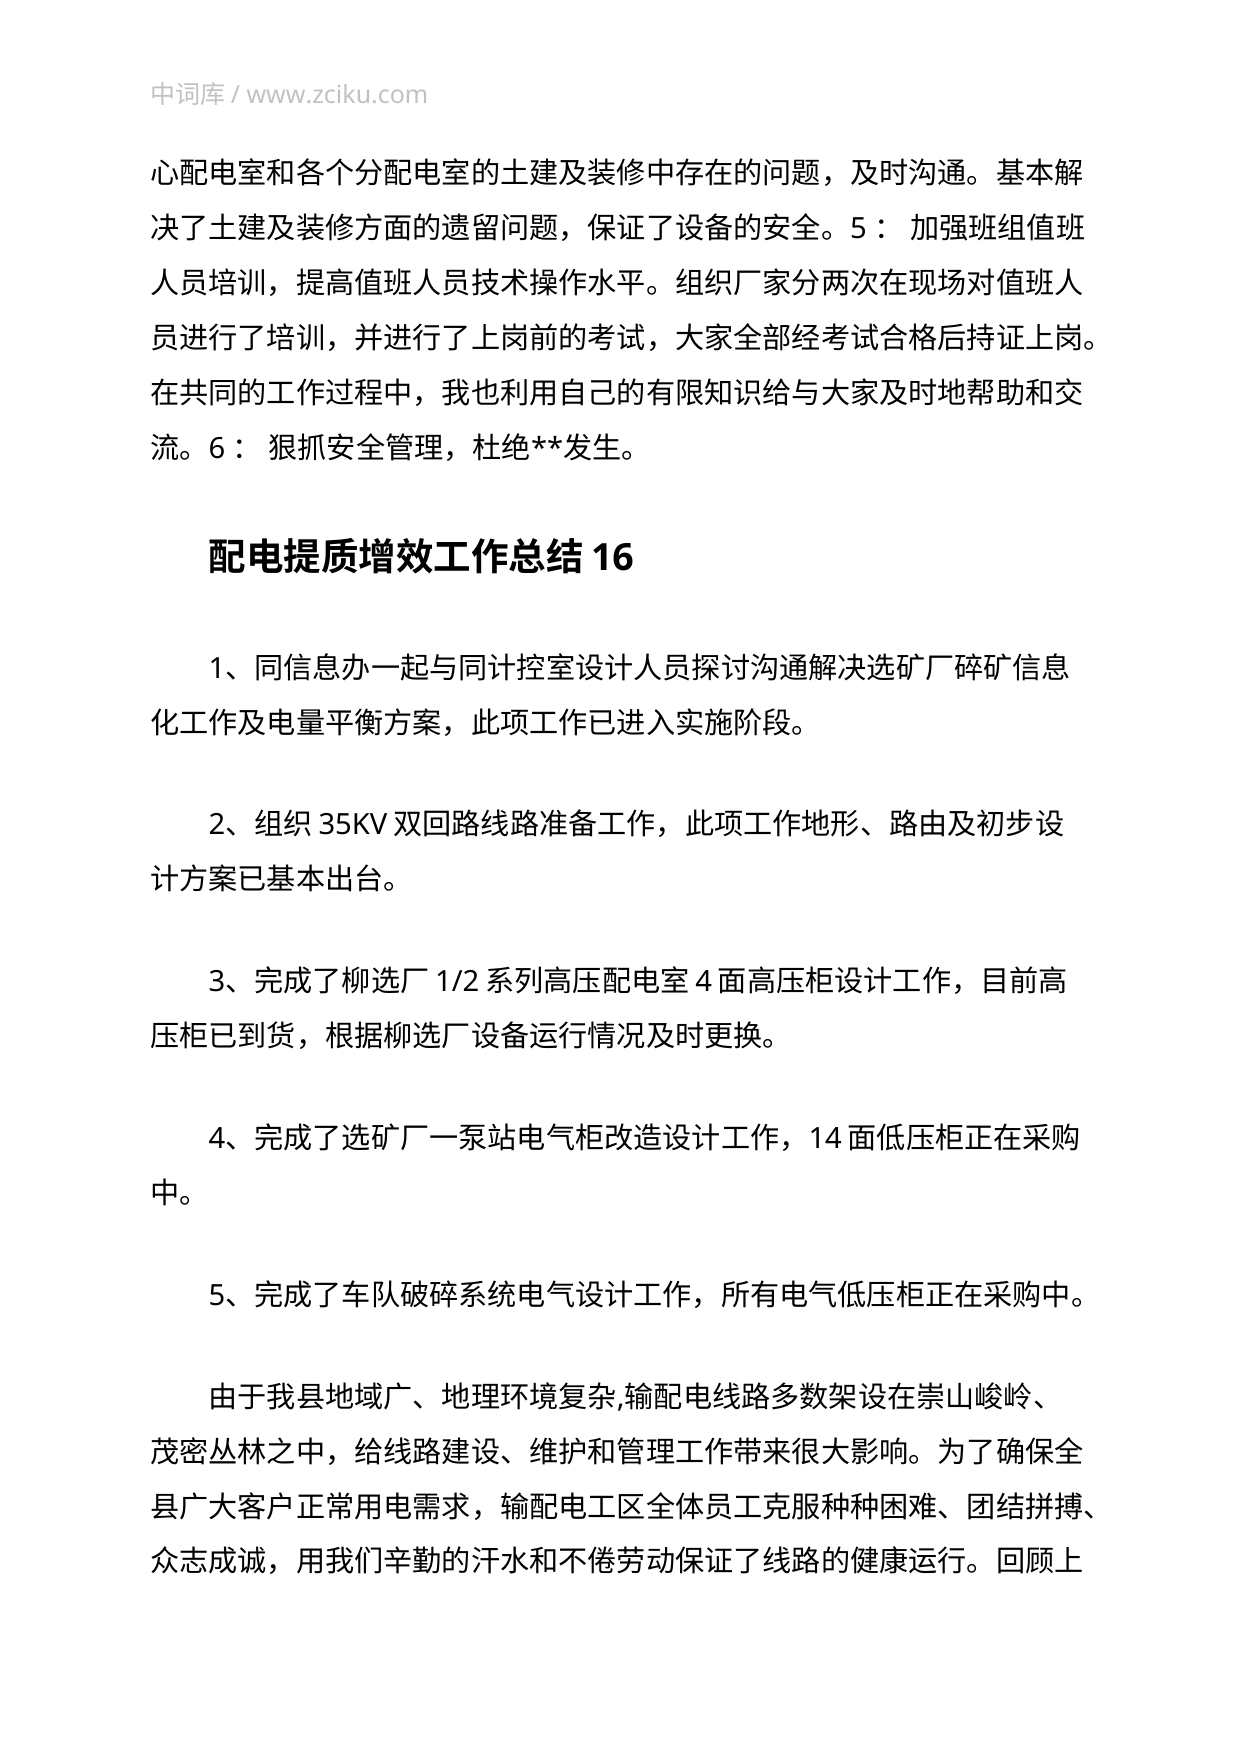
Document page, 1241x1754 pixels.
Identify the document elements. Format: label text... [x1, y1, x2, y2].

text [150, 150, 1090, 467]
text 配电提质增效工作总结16 [150, 527, 1090, 581]
text 5、完成了车队破碎系统电气设计工作，所有电气低压柜正在采购中。 [150, 1271, 1090, 1314]
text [150, 1373, 1090, 1580]
text 3、完成了柳选厂1/2系列高压配电室4面高压柜设计工作，目前高压柜已到货，根据柳选厂设备运行情况及时更换。 [150, 958, 1090, 1055]
text 2、组织35KV双回路线路准备工作，此项工作地形、路由及初步设计方案已基本出台。 [150, 801, 1090, 898]
text 4、完成了选矿厂一泵站电气柜改造设计工作，14面低压柜正在采购中。 [150, 1114, 1090, 1212]
text 1、同信息办一起与同计控室设计人员探讨沟通解决选矿厂碎矿信息化工作及电量平衡方案，此项工作已进入实施阶段。 [150, 644, 1090, 741]
